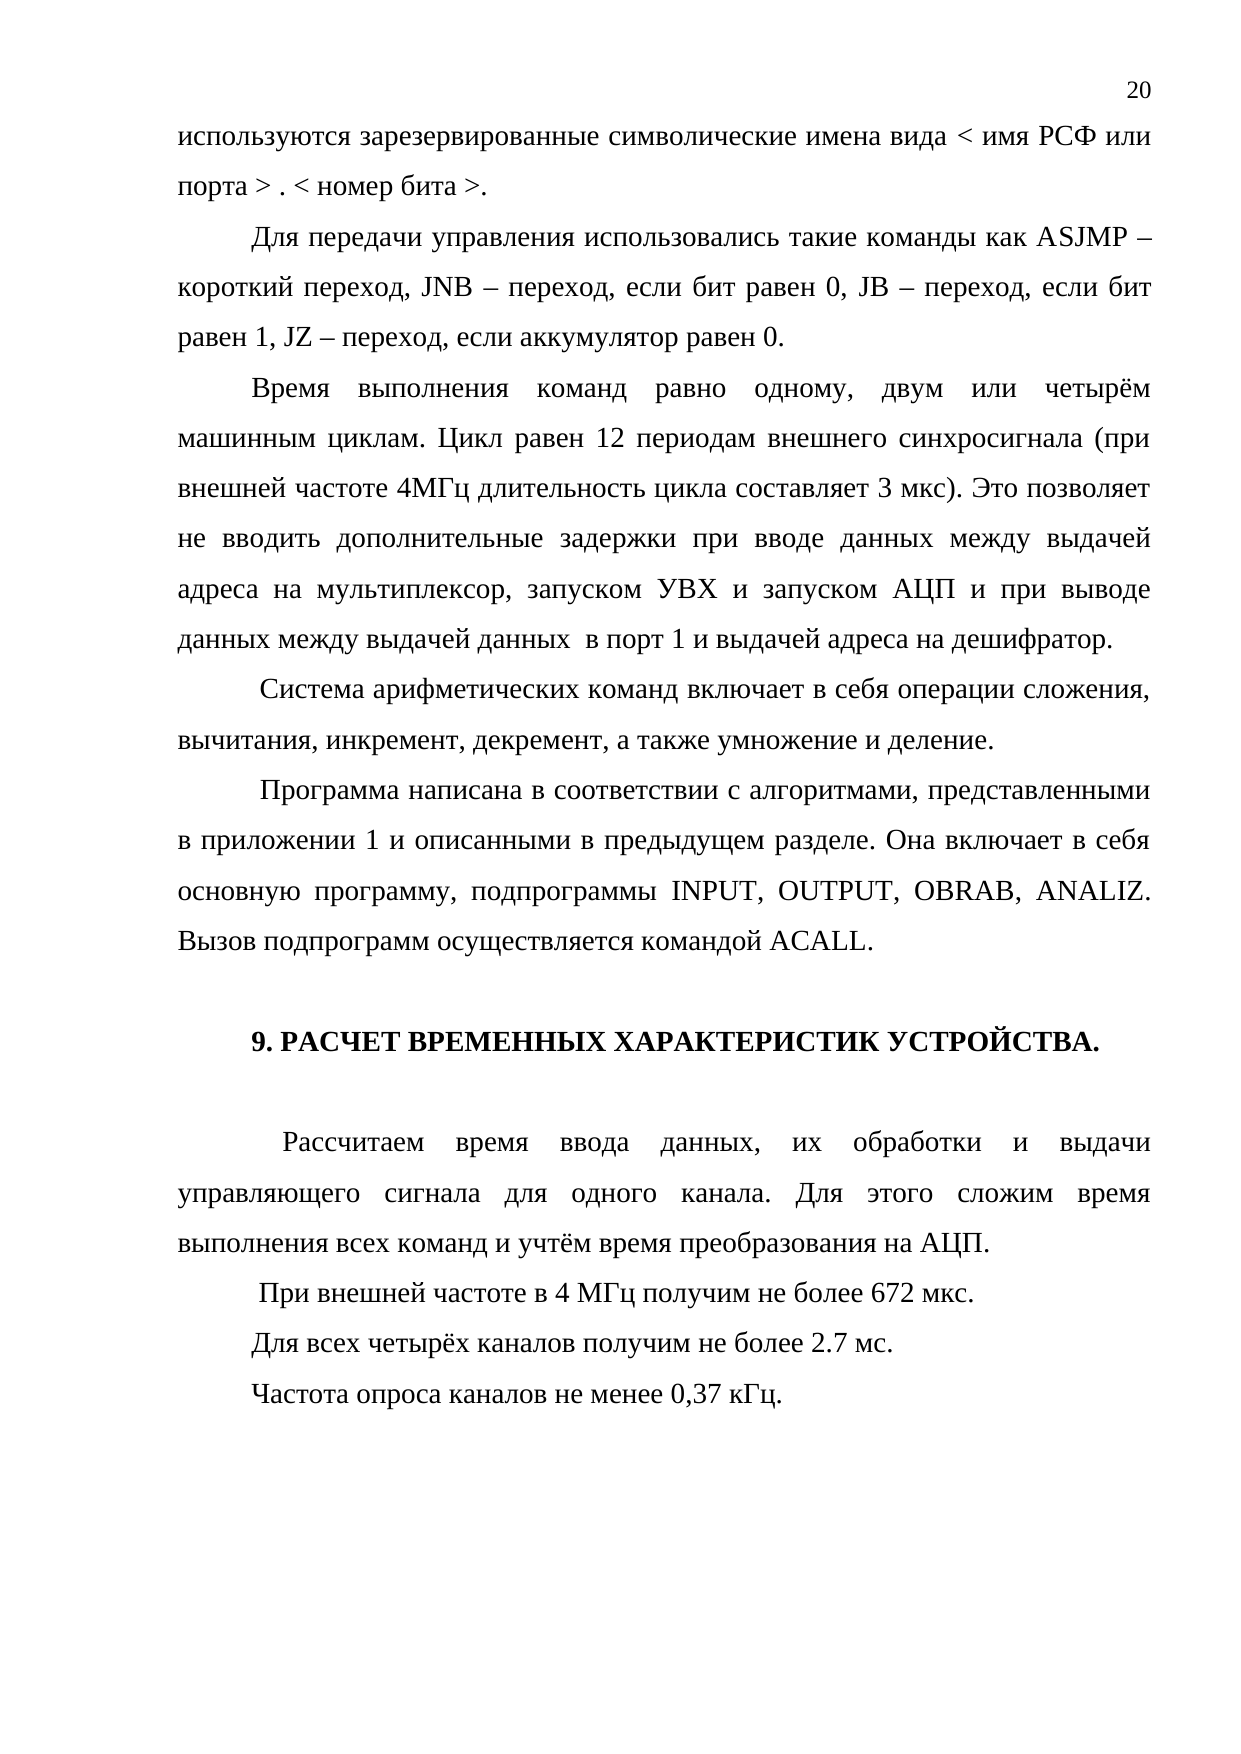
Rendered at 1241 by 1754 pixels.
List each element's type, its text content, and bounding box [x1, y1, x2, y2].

text Время выполнения команд равно одному, двум или четырём машинным циклам. Цикл равен 12 периодам внешнего синхросигнала (при внешней частоте 4МГц длительность цикла составляет 3 мкс). Это позволяет не вводить дополнительные задержки при вводе данных между выдачей адреса на мультиплексор, запуском УВХ и запуском АЦП и при выводе данных между выдачей данных в порт 1 и выдачей адреса на дешифратор. [177, 370, 1152, 655]
text Система арифметических команд включает в себя операции сложения, вычитания, инкремент, декремент, а также умножение и деление. [177, 672, 1152, 755]
text Для передачи управления использовались такие команды как АSJMP – короткий переход, JNB – переход, если бит равен 0, JB – переход, если бит равен 1, JZ – переход, если аккумулятор равен 0. [177, 219, 1152, 353]
subtitle 9. расчет временных характеристик устройства. [177, 1024, 1152, 1057]
text Для всех четырёх каналов получим не более 2.7 мс. [177, 1326, 1152, 1359]
text При внешней частоте в 4 МГц получим не более 672 мкс. [177, 1275, 1152, 1309]
text Частота опроса каналов не менее 0,37 кГц. [177, 1376, 1152, 1409]
text Рассчитаем время ввода данных, их обработки и выдачи управляющего сигнала для одного канала. Для этого сложим время выполнения всех команд и учтём время преобразования на АЦП. [177, 1124, 1152, 1258]
text Программа написана в соответствии с алгоритмами, представленными в приложении 1 и описанными в предыдущем разделе. Она включает в себя основную программу, подпрограммы INPUT, OUTPUT, OBRAB, ANALIZ. Вызов подпрограмм осуществляется командой АCALL. [177, 772, 1152, 957]
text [177, 118, 1152, 202]
